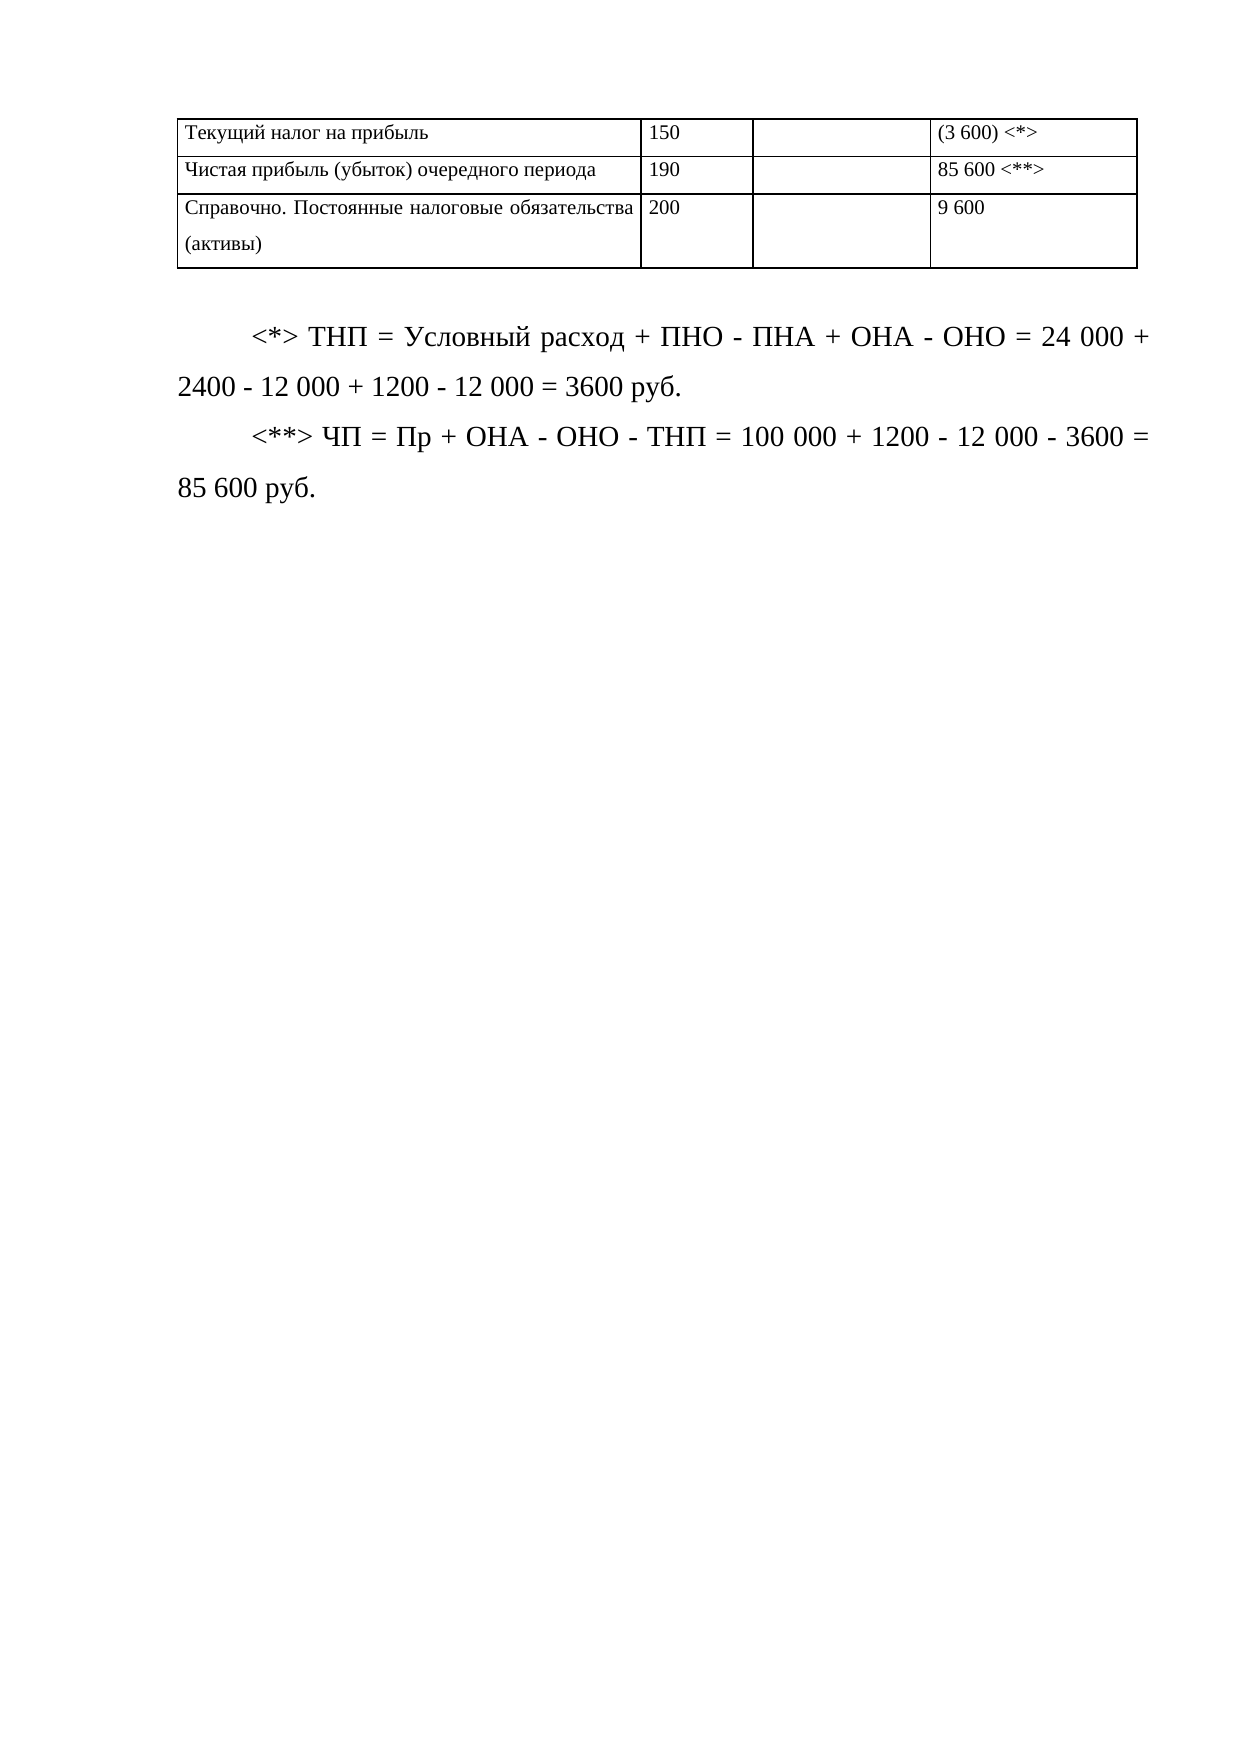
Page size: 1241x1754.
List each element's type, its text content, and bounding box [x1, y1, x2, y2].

table_cell [754, 157, 930, 193]
table_cell Текущий налог на прибыль [178, 120, 640, 156]
table_cell Справочно. Постоянные налоговые обязательства (активы) [178, 195, 640, 267]
table_cell [754, 120, 930, 156]
table_cell Чистая прибыль (убыток) очередного периода [178, 157, 640, 193]
text <*> ТНП = Условный расход + ПНО - ПНА + ОНА - ОНО = 24 000 + 2400 - 12 000 + 1200 - 12 000 = 3600 руб. [177, 319, 1152, 403]
table_cell 200 [642, 195, 752, 267]
table_cell 150 [642, 120, 752, 156]
table_cell 9 600 [931, 195, 1136, 267]
text <**> ЧП = Пр + ОНА - ОНО - ТНП = 100 000 + 1200 - 12 000 - 3600 = 85 600 руб. [177, 419, 1152, 503]
table_cell 85 600 <**> [931, 157, 1136, 193]
table_cell (3 600) <*> [931, 120, 1136, 156]
table_cell 190 [642, 157, 752, 193]
table_cell [754, 195, 930, 267]
